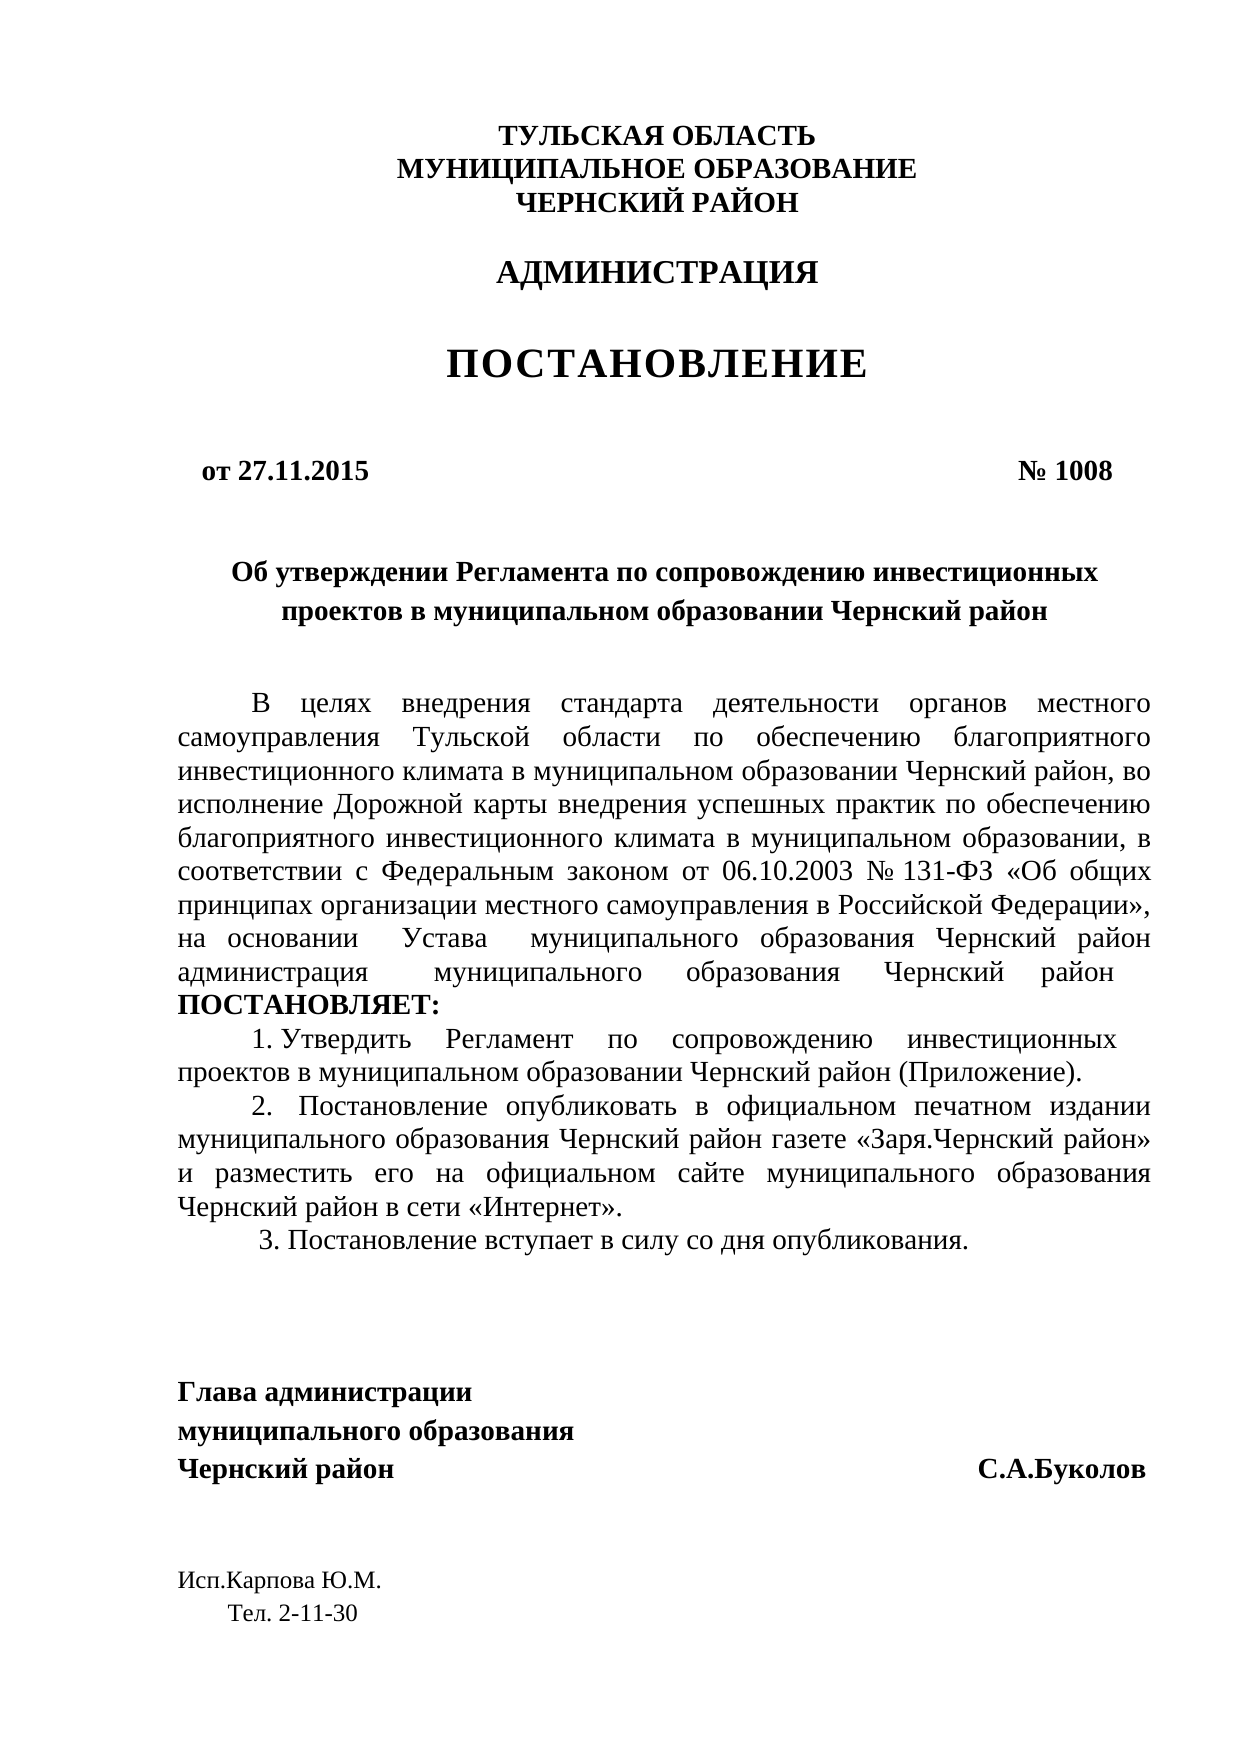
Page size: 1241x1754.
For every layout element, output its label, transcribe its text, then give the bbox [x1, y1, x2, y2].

text 3. Постановление вступает в силу со дня опубликования. [177, 1222, 1152, 1256]
text 2. Постановление опубликовать в официальном печатном издании муниципального образования Чернский район газете «Заря.Чернский район» и разместить его на официальном сайте муниципального образования Чернский район в сети «Интернет». [177, 1088, 1152, 1222]
text ТУЛЬСКАЯ ОБЛАСТЬ МУНИЦИПАЛЬНОЕ ОБРАЗОВАНИЕ [177, 118, 1137, 185]
text ПОСТАНОВЛЕНИЕ [177, 338, 1137, 386]
text В целях внедрения стандарта деятельности органов местного самоуправления Тульской области по обеспечению благоприятного инвестиционного климата в муниципальном образовании Чернский район, во исполнение Дорожной карты внедрения успешных практик по обеспечению благоприятного инвестиционного климата в муниципальном образовании, в соответствии с Федеральным законом от 06.10.2003 № 131-ФЗ «Об общих принципах организации местного самоуправления в Российской Федерации», на основании Устава муниципального образования Чернский район администрация муниципального образования Чернский район [177, 686, 1152, 987]
text Исп.Карпова Ю.М. Тел. 2-11-30 [177, 1565, 1152, 1627]
text от 27.11.2015 № 1008 [177, 453, 1137, 487]
text АДМИНИСТРАЦИЯ [177, 252, 1137, 291]
text ЧЕРНСКИЙ РАЙОН [177, 185, 1137, 219]
text ПОСТАНОВЛЯЕТ: [177, 987, 1152, 1021]
text 1. Утвердить Регламент по сопровождению инвестиционных проектов в муниципальном образовании Чернский район (Приложение). [177, 1021, 1152, 1088]
text Об утверждении Регламента по сопровождению инвестиционных проектов в муниципальном образовании Чернский район [177, 554, 1152, 626]
text Глава администрации муниципального образования Чернский район С.А.Буколов [177, 1374, 1152, 1485]
